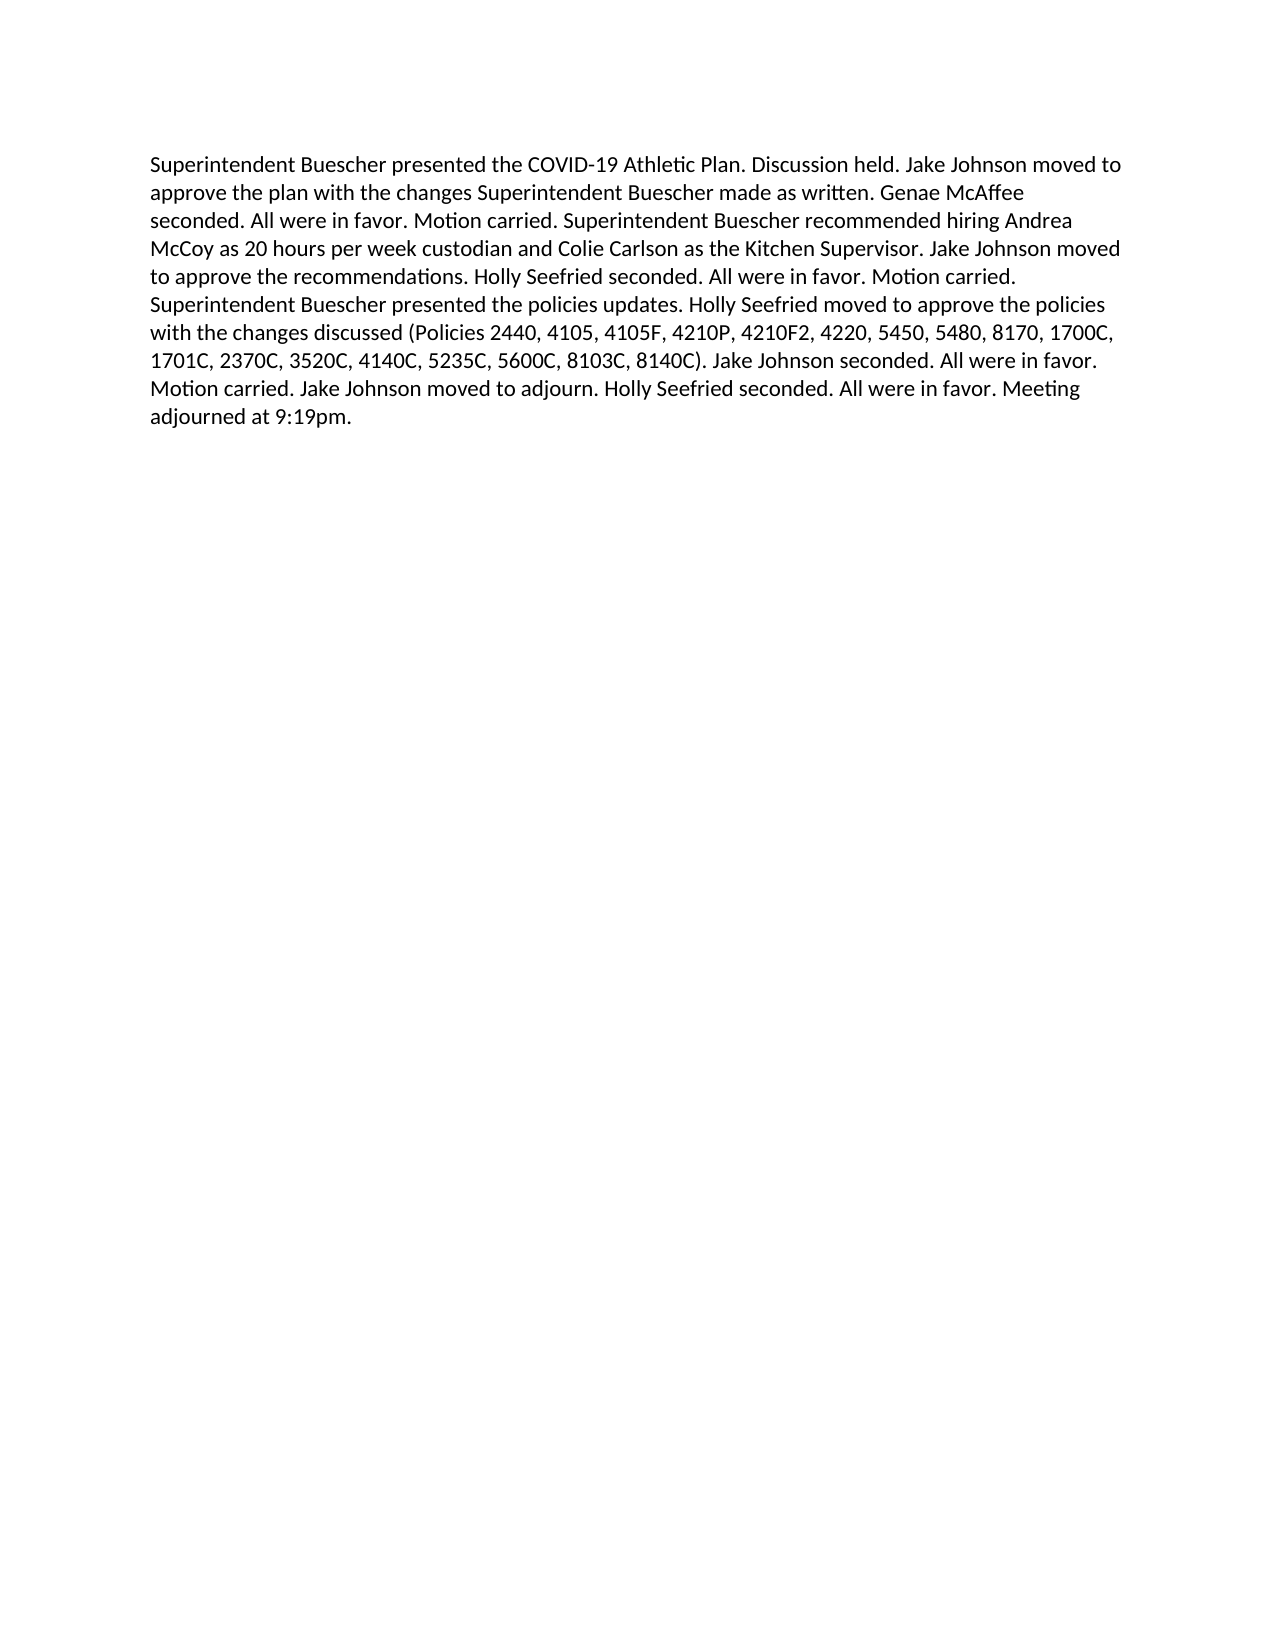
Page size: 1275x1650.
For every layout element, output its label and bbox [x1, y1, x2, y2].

text [150, 150, 1125, 430]
